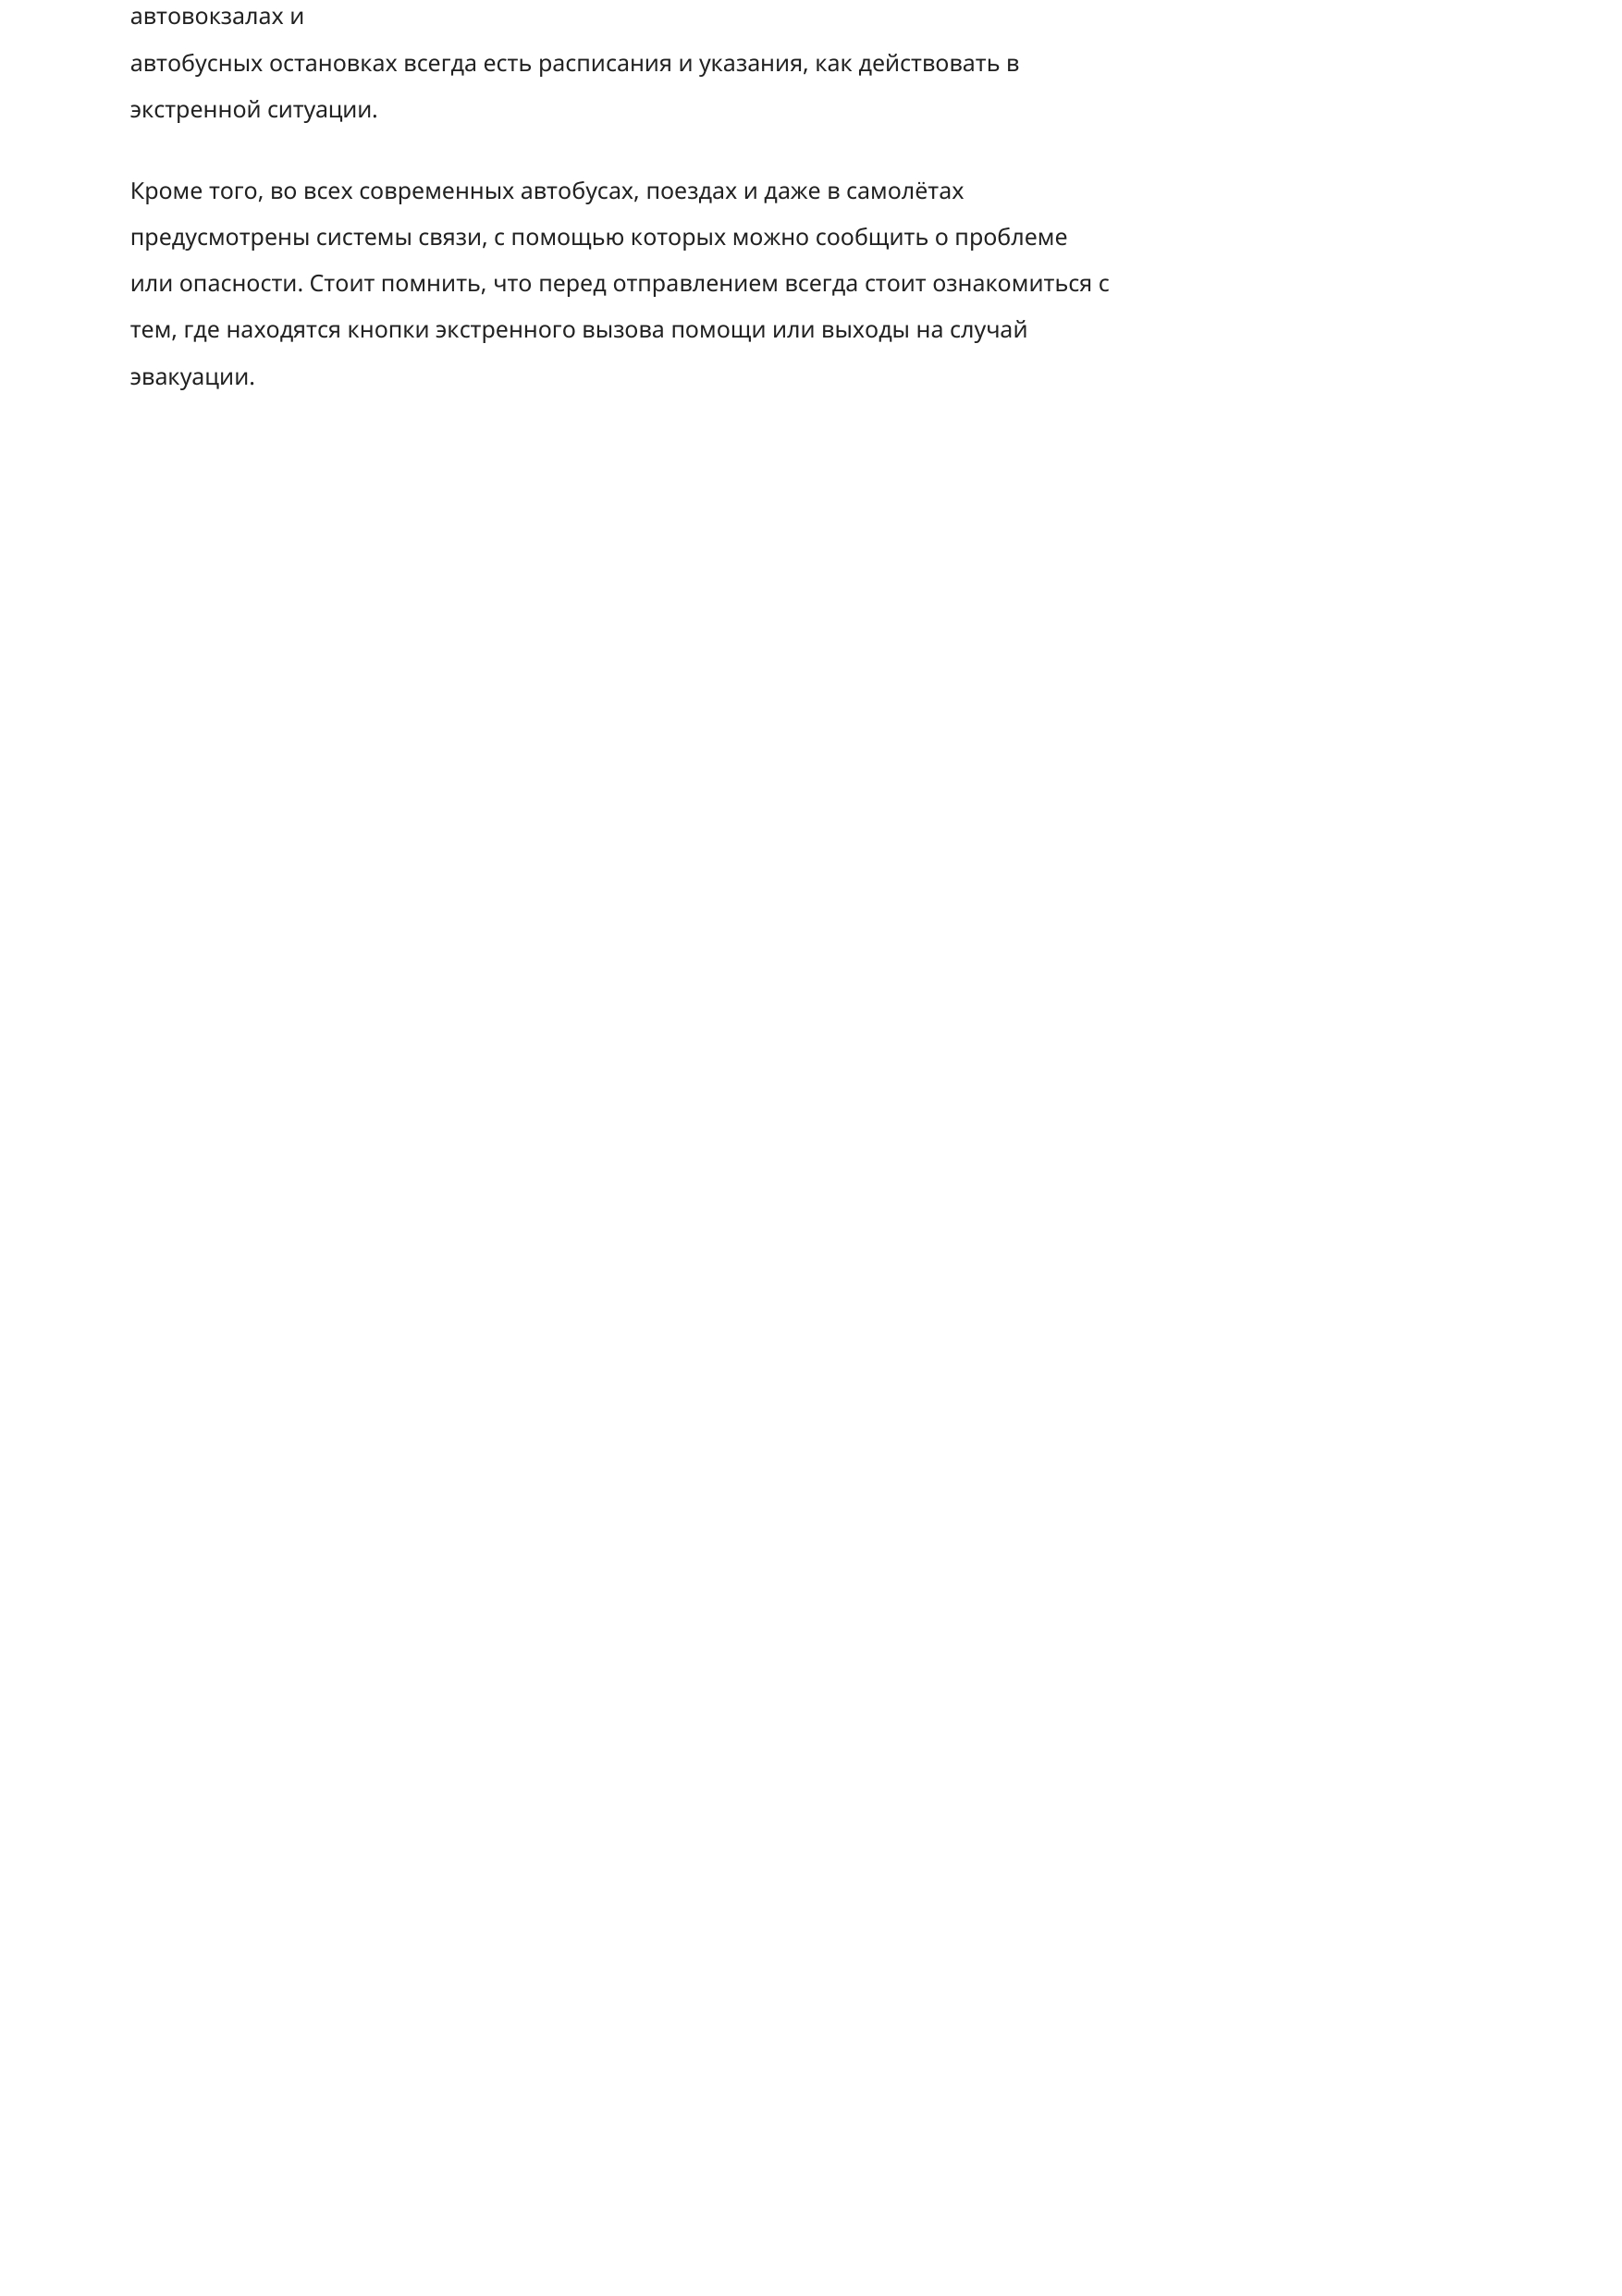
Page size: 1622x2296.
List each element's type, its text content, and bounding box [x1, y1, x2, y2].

text автобусных остановках всегда есть расписания и указания, как действовать в экстренной ситуации. [130, 46, 1112, 125]
text Кроме того, во всех современных автобусах, поездах и даже в самолётах предусмотрены системы связи, с помощью которых можно сообщить о проблеме или опасности. Стоит помнить, что перед отправлением всегда стоит ознакомиться с тем, где находятся кнопки экстренного вызова помощи или выходы на случай эвакуации. [130, 174, 1112, 391]
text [130, 0, 1112, 31]
